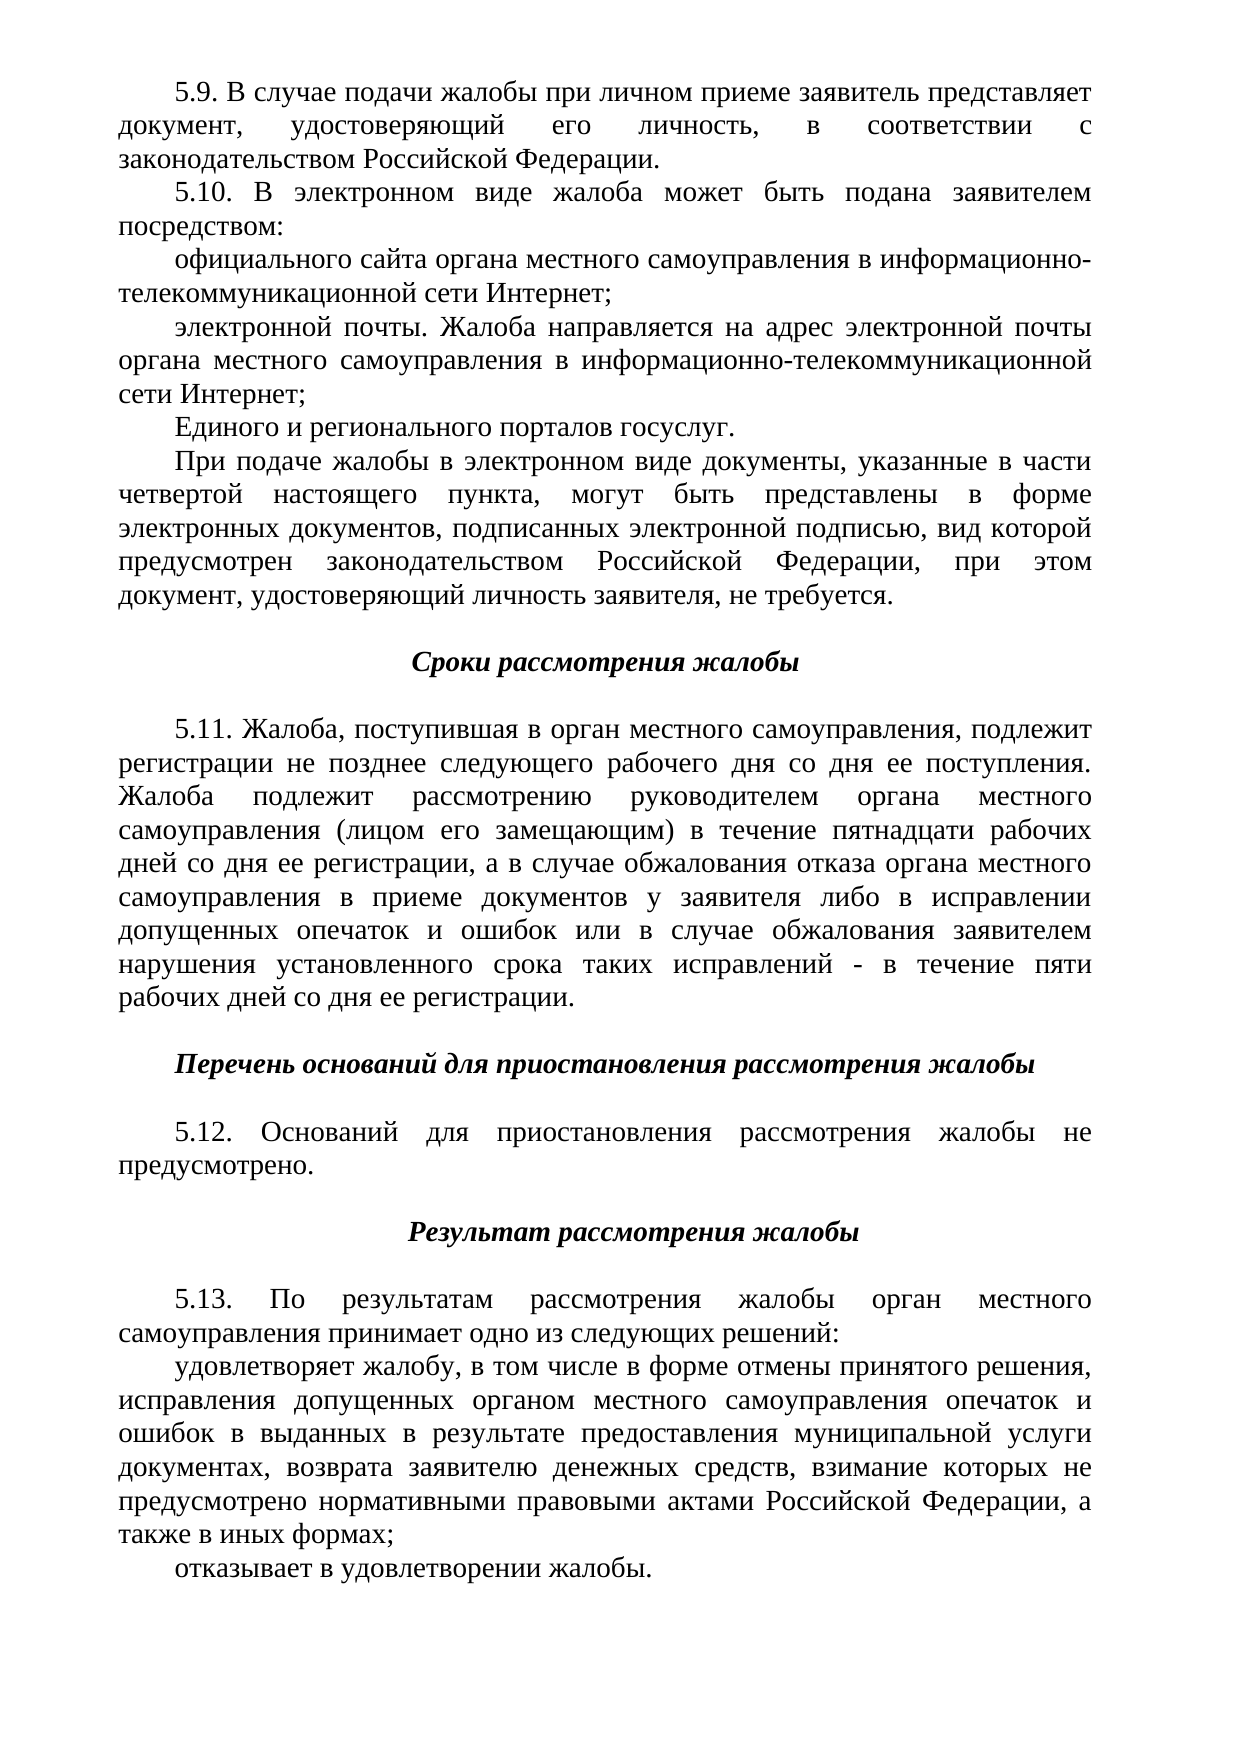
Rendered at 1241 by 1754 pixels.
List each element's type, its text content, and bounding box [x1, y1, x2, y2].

text удовлетворяет жалобу, в том числе в форме отмены принятого решения, исправления допущенных органом местного самоуправления опечаток и ошибок в выданных в результате предоставления муниципальной услуги документах, возврата заявителю денежных средств, взимание которых не предусмотрено нормативными правовыми актами Российской Федерации, а также в иных формах; [118, 1348, 1093, 1550]
text электронной почты. Жалоба направляется на адрес электронной почты органа местного самоуправления в информационно-телекоммуникационной сети Интернет; [118, 309, 1093, 409]
text отказывает в удовлетворении жалобы. [118, 1550, 1093, 1583]
text Сроки рассмотрения жалобы [118, 644, 1093, 678]
text 5.12. Оснований для приостановления рассмотрения жалобы не предусмотрено. [118, 1114, 1093, 1181]
text При подаче жалобы в электронном виде документы, указанные в части четвертой настоящего пункта, могут быть представлены в форме электронных документов, подписанных электронной подписью, вид которой предусмотрен законодательством Российской Федерации, при этом документ, удостоверяющий личность заявителя, не требуется. [118, 443, 1093, 611]
text 5.9. В случае подачи жалобы при личном приеме заявитель представляет документ, удостоверяющий его личность, в соответствии с законодательством Российской Федерации. [118, 74, 1093, 174]
text Перечень оснований для приостановления рассмотрения жалобы [118, 1047, 1093, 1080]
text Единого и регионального порталов госуслуг. [118, 409, 1093, 443]
text официального сайта органа местного самоуправления в информационно-телекоммуникационной сети Интернет; [118, 242, 1093, 309]
text 5.11. Жалоба, поступившая в орган местного самоуправления, подлежит регистрации не позднее следующего рабочего дня со дня ее поступления. Жалоба подлежит рассмотрению руководителем органа местного самоуправления (лицом его замещающим) в течение пятнадцати рабочих дней со дня ее регистрации, а в случае обжалования отказа органа местного самоуправления в приеме документов у заявителя либо в исправлении допущенных опечаток и ошибок или в случае обжалования заявителем нарушения установленного срока таких исправлений - в течение пяти рабочих дней со дня ее регистрации. [118, 711, 1093, 1013]
text 5.13. По результатам рассмотрения жалобы орган местного самоуправления принимает одно из следующих решений: [118, 1281, 1093, 1348]
text 5.10. В электронном виде жалоба может быть подана заявителем посредством: [118, 174, 1093, 242]
text Результат рассмотрения жалобы [118, 1214, 1093, 1248]
